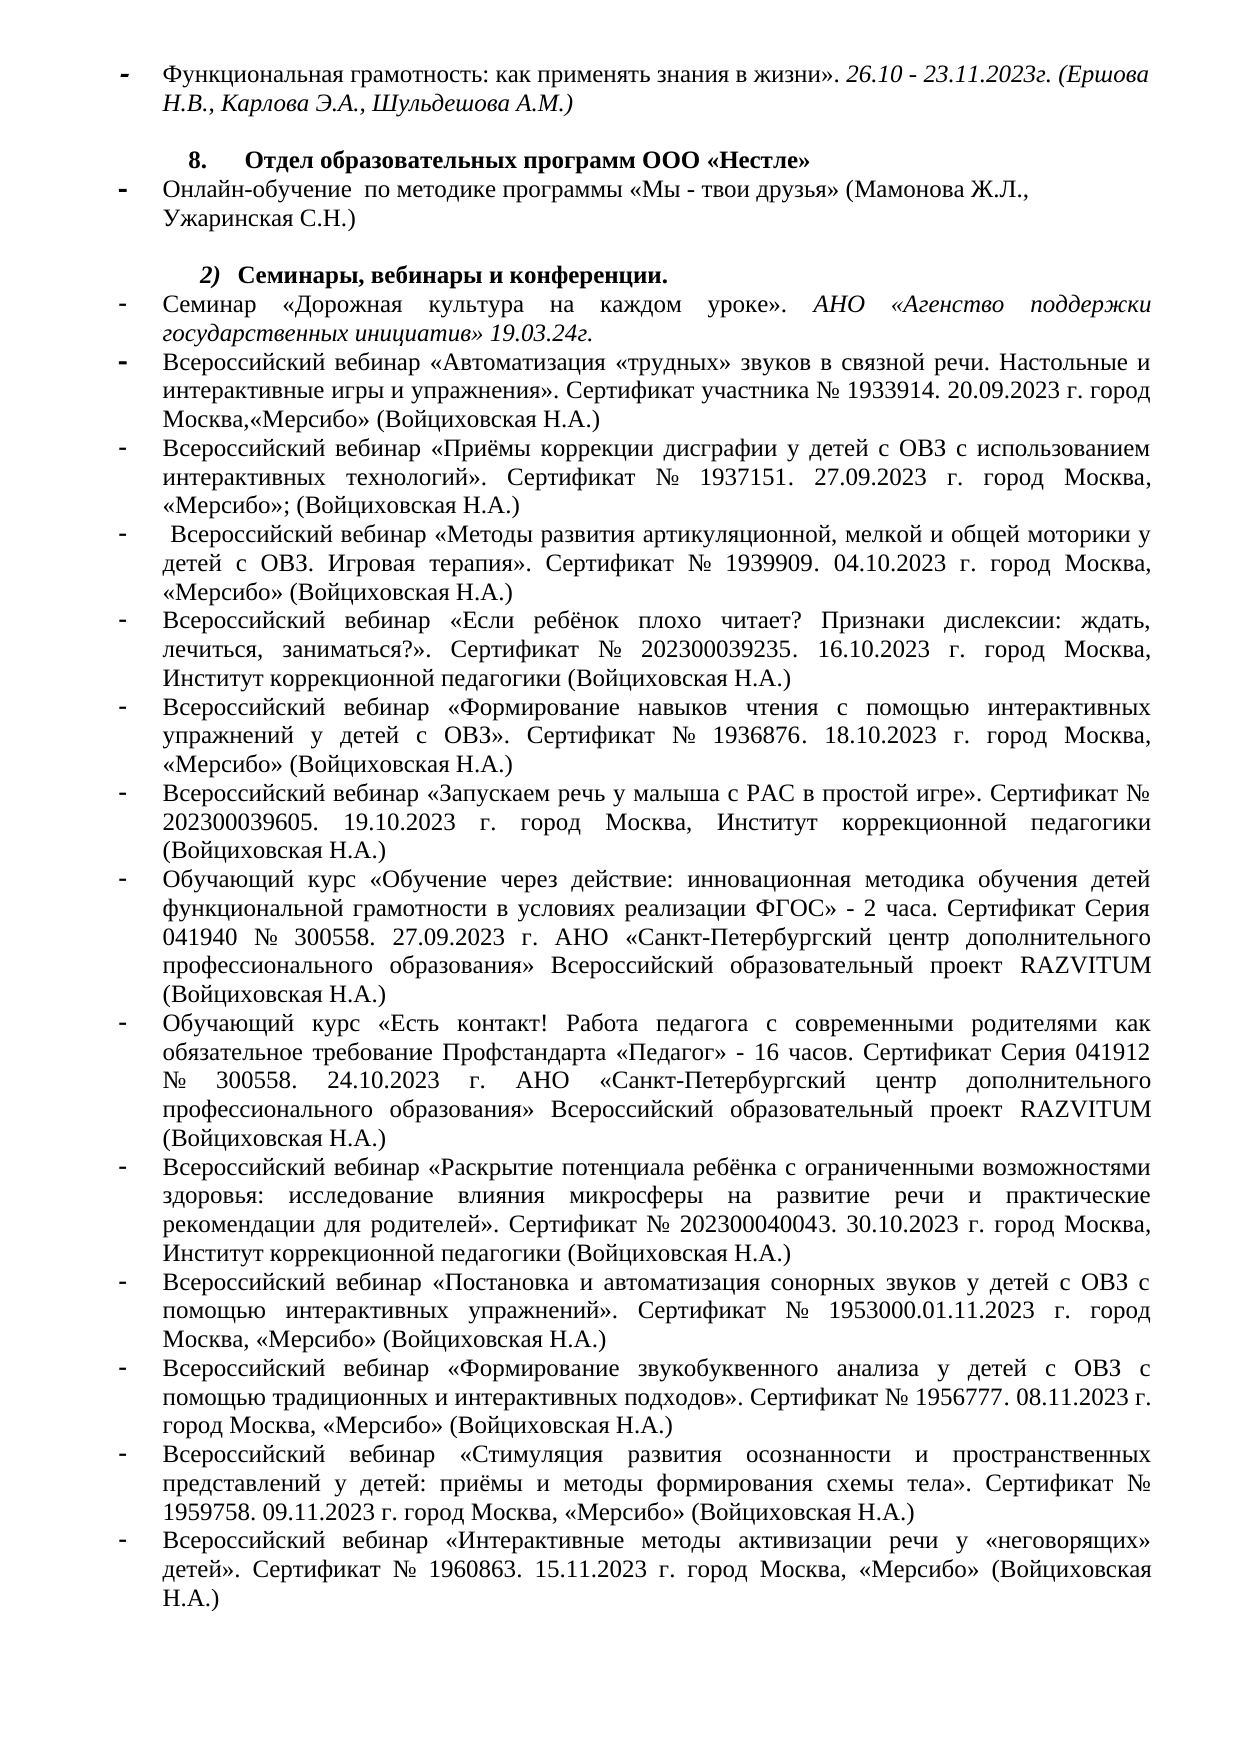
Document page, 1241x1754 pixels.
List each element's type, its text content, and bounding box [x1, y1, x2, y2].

list Всероссийский вебинар «Формирование звукобуквенного анализа у детей с ОВЗ с помощью традиционных и интерактивных подходов». Сертификат № 1956777. 08.11.2023 г. город Москва, «Мерсибо» (Войциховская Н.А.) [118, 1353, 1152, 1439]
list Семинары, вебинары и конференции. [200, 260, 1152, 289]
list Всероссийский вебинар «Запускаем речь у малыша с РАС в простой игре». Сертификат № 202300039605. 19.10.2023 г. город Москва, Институт коррекционной педагогики (Войциховская Н.А.) [118, 778, 1152, 864]
list Функциональная грамотность: как применять знания в жизни». 26.10 - 23.11.2023г. (Ершова Н.В., Карлова Э.А., Шульдешова А.М.) [118, 59, 1152, 117]
list Отдел образовательных программ ООО «Нестле» [207, 145, 1152, 174]
list Всероссийский вебинар «Автоматизация «трудных» звуков в связной речи. Настольные и интерактивные игры и упражнения». Сертификат участника № 1933914. 20.09.2023 г. город Москва,«Мерсибо» (Войциховская Н.А.) [118, 347, 1152, 433]
list Семинар «Дорожная культура на каждом уроке». АНО «Агенство поддержки государственных инициатив» 19.03.24г. [118, 289, 1152, 347]
list Всероссийский вебинар «Стимуляция развития осознанности и пространственных представлений у детей: приёмы и методы формирования схемы тела». Сертификат № 1959758. 09.11.2023 г. город Москва, «Мерсибо» (Войциховская Н.А.) [118, 1439, 1152, 1525]
list Обучающий курс «Есть контакт! Работа педагога с современными родителями как обязательное требование Профстандарта «Педагог» - 16 часов. Сертификат Серия 041912 № 300558. 24.10.2023 г. АНО «Санкт-Петербургский центр дополнительного профессионального образования» Всероссийский образовательный проект RAZVITUM (Войциховская Н.А.) [118, 1008, 1152, 1152]
list Онлайн-обучение по методике программы «Мы - твои друзья» (Мамонова Ж.Л., Ужаринская С.Н.) [118, 174, 1152, 232]
list Всероссийский вебинар «Раскрытие потенциала ребёнка с ограниченными возможностями здоровья: исследование влияния микросферы на развитие речи и практические рекомендации для родителей». Сертификат № 202300040043. 30.10.2023 г. город Москва, Институт коррекционной педагогики (Войциховская Н.А.) [118, 1152, 1152, 1267]
list Всероссийский вебинар «Интерактивные методы активизации речи у «неговорящих» детей». Сертификат № 1960863. 15.11.2023 г. город Москва, «Мерсибо» (Войциховская Н.А.) [118, 1525, 1152, 1612]
list Всероссийский вебинар «Приёмы коррекции дисграфии у детей с ОВЗ с использованием интерактивных технологий». Сертификат № 1937151. 27.09.2023 г. город Москва, «Мерсибо»; (Войциховская Н.А.) [118, 433, 1152, 519]
list Обучающий курс «Обучение через действие: инновационная методика обучения детей функциональной грамотности в условиях реализации ФГОС» - 2 часа. Сертификат Серия 041940 № 300558. 27.09.2023 г. АНО «Санкт-Петербургский центр дополнительного профессионального образования» Всероссийский образовательный проект RAZVITUM (Войциховская Н.А.) [118, 864, 1152, 1008]
list Всероссийский вебинар «Методы развития артикуляционной, мелкой и общей моторики у детей с ОВЗ. Игровая терапия». Сертификат № 1939909. 04.10.2023 г. город Москва, «Мерсибо» (Войциховская Н.А.) [118, 519, 1152, 605]
list Всероссийский вебинар «Формирование навыков чтения с помощью интерактивных упражнений у детей с ОВЗ». Сертификат № 1936876. 18.10.2023 г. город Москва, «Мерсибо» (Войциховская Н.А.) [118, 692, 1152, 778]
list Всероссийский вебинар «Постановка и автоматизация сонорных звуков у детей с ОВЗ с помощью интерактивных упражнений». Сертификат № 1953000.01.11.2023 г. город Москва, «Мерсибо» (Войциховская Н.А.) [118, 1267, 1152, 1353]
list Всероссийский вебинар «Если ребёнок плохо читает? Признаки дислексии: ждать, лечиться, заниматься?». Сертификат № 202300039235. 16.10.2023 г. город Москва, Институт коррекционной педагогики (Войциховская Н.А.) [118, 605, 1152, 692]
